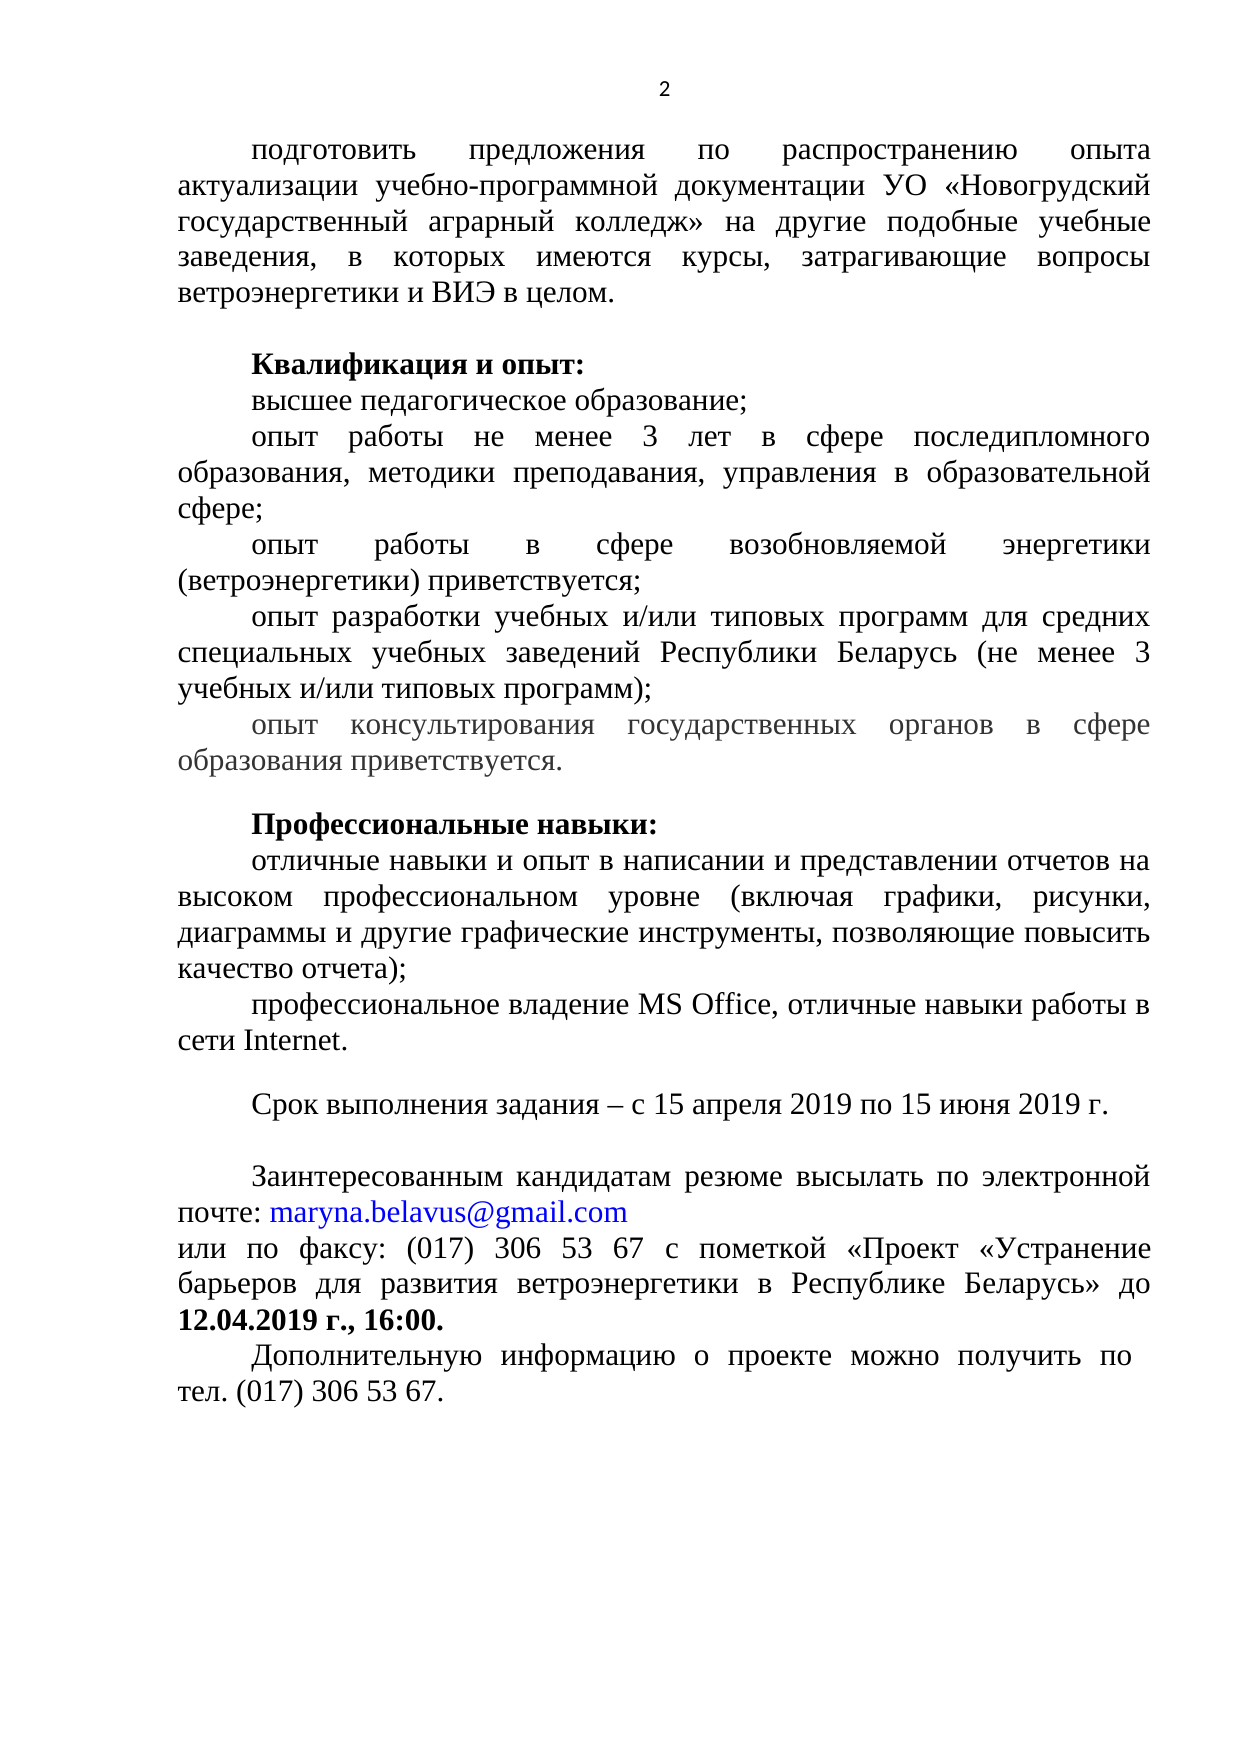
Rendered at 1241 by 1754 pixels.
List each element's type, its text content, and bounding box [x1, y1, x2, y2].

text Профессиональные навыки: [177, 806, 1152, 841]
text Срок выполнения задания – с 15 апреля 2019 по 15 июня 2019 г. [177, 1085, 1152, 1121]
text опыт разработки учебных и/или типовых программ для средних специальных учебных заведений Республики Беларусь (не менее 3 учебных и/или типовых программ); [177, 597, 1152, 705]
text отличные навыки и опыт в написании и представлении отчетов на высоком профессиональном уровне (включая графики, рисунки, диаграммы и другие графические инструменты, позволяющие повысить качество отчета); [177, 841, 1152, 985]
text высшее педагогическое образование; [177, 381, 1152, 417]
text профессиональное владение MS Office, отличные навыки работы в сети Internet. [177, 985, 1152, 1057]
text Дополнительную информацию о проекте можно получить по тел. (017) 306 53 67. [177, 1337, 1152, 1408]
text опыт работы в сфере возобновляемой энергетики (ветроэнергетики) приветствуется; [177, 525, 1152, 597]
text опыт консультирования государственных органов в сфере образования приветствуется. [177, 705, 1152, 777]
text подготовить предложения по распространению опыта актуализации учебно-программной документации УО «Новогрудский государственный аграрный колледж» на другие подобные учебные заведения, в которых имеются курсы, затрагивающие вопросы ветроэнергетики и ВИЭ в целом. [177, 130, 1152, 309]
text или по факсу: (017) 306 53 67 с пометкой «Проект «Устранение барьеров для развития ветроэнергетики в Республике Беларусь» до 12.04.2019 г., 16:00. [177, 1229, 1152, 1337]
text Заинтересованным кандидатам резюме высылать по электронной почте: maryna.belavus@gmail.com [177, 1157, 1152, 1229]
text опыт работы не менее 3 лет в сфере последипломного образования, методики преподавания, управления в образовательной сфере; [177, 417, 1152, 525]
text Квалификация и опыт: [177, 346, 1152, 381]
